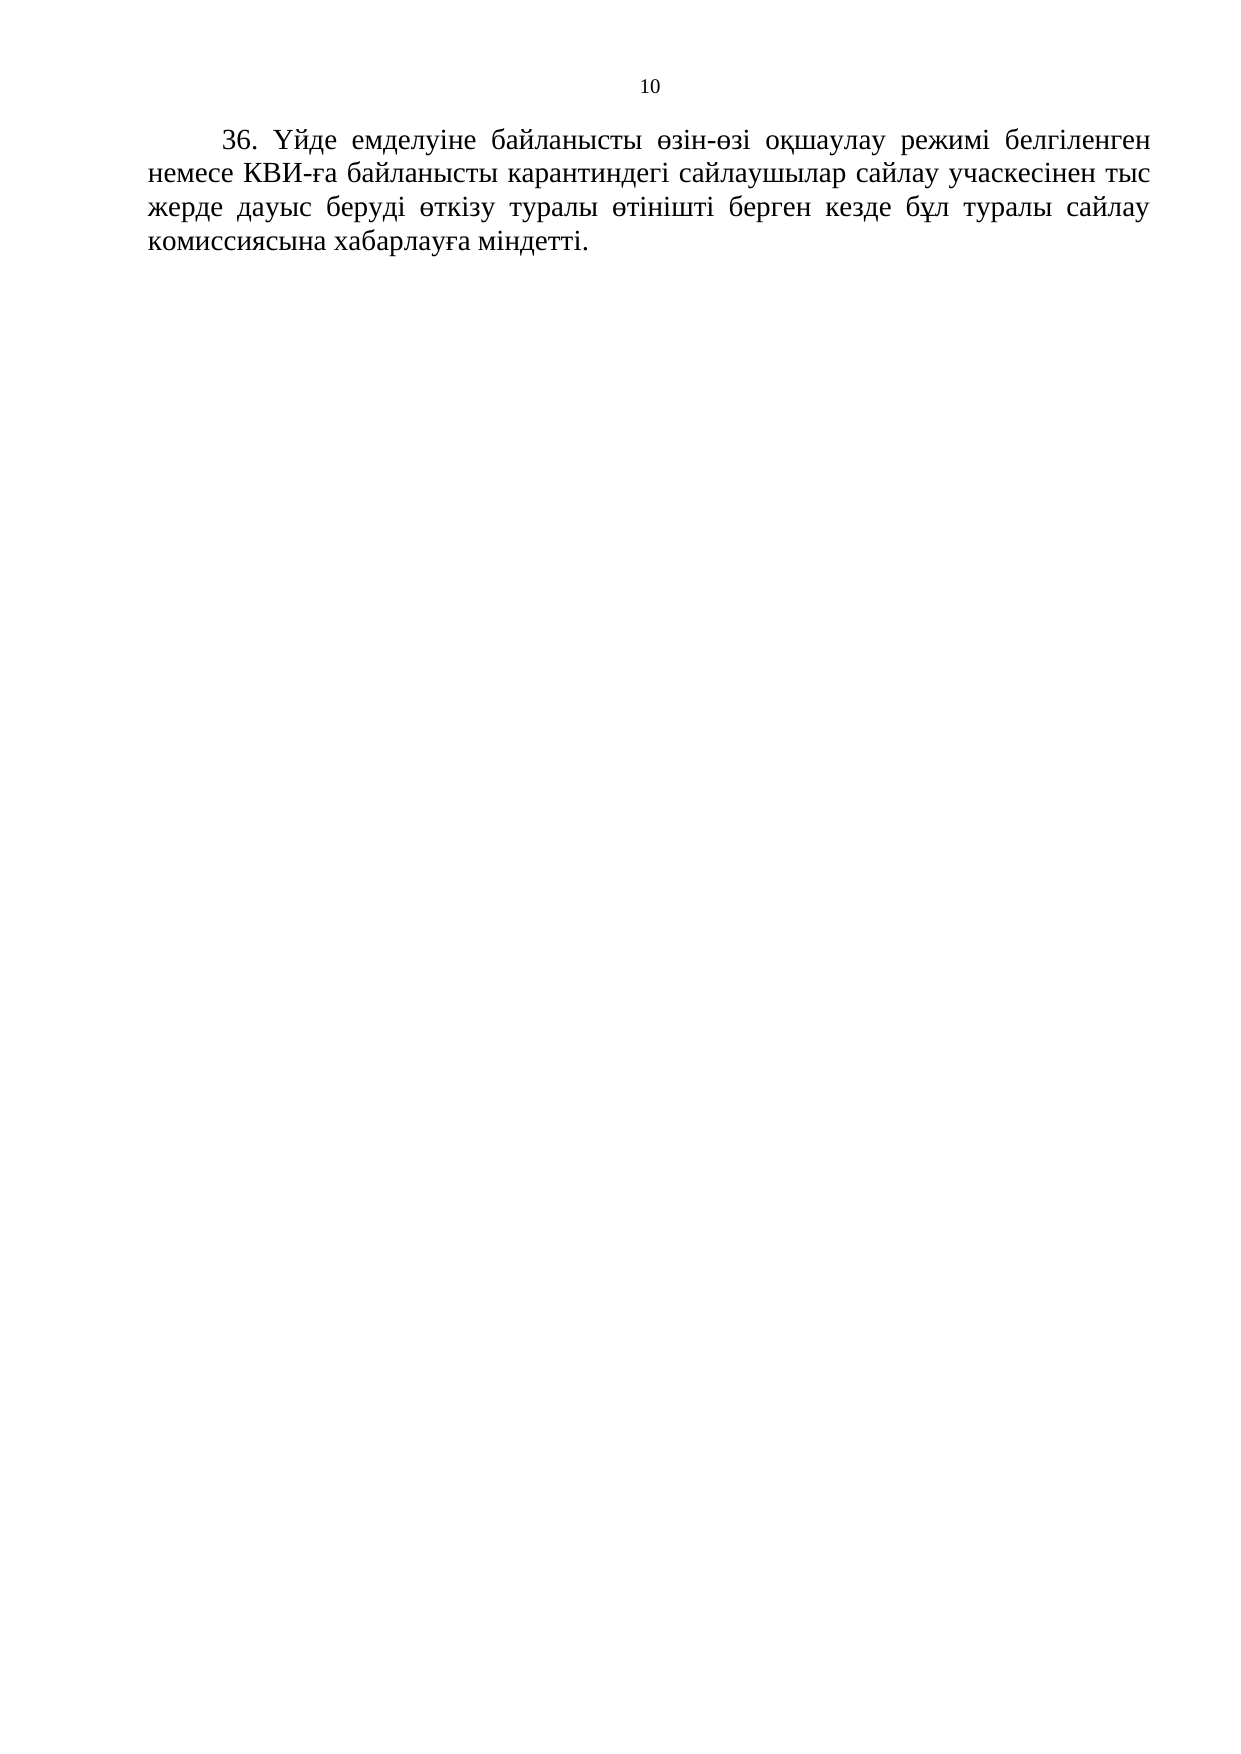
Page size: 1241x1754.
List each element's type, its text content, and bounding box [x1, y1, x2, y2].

text 36. Үйде емделуіне байланысты өзін-өзі оқшаулау режимі белгіленген немесе КВИ-ға байланысты карантиндегі сайлаушылар сайлау учаскесінен тыс жерде дауыс беруді өткізу туралы өтінішті берген кезде бұл туралы сайлау комиссиясына хабарлауға міндетті. [148, 122, 1152, 256]
